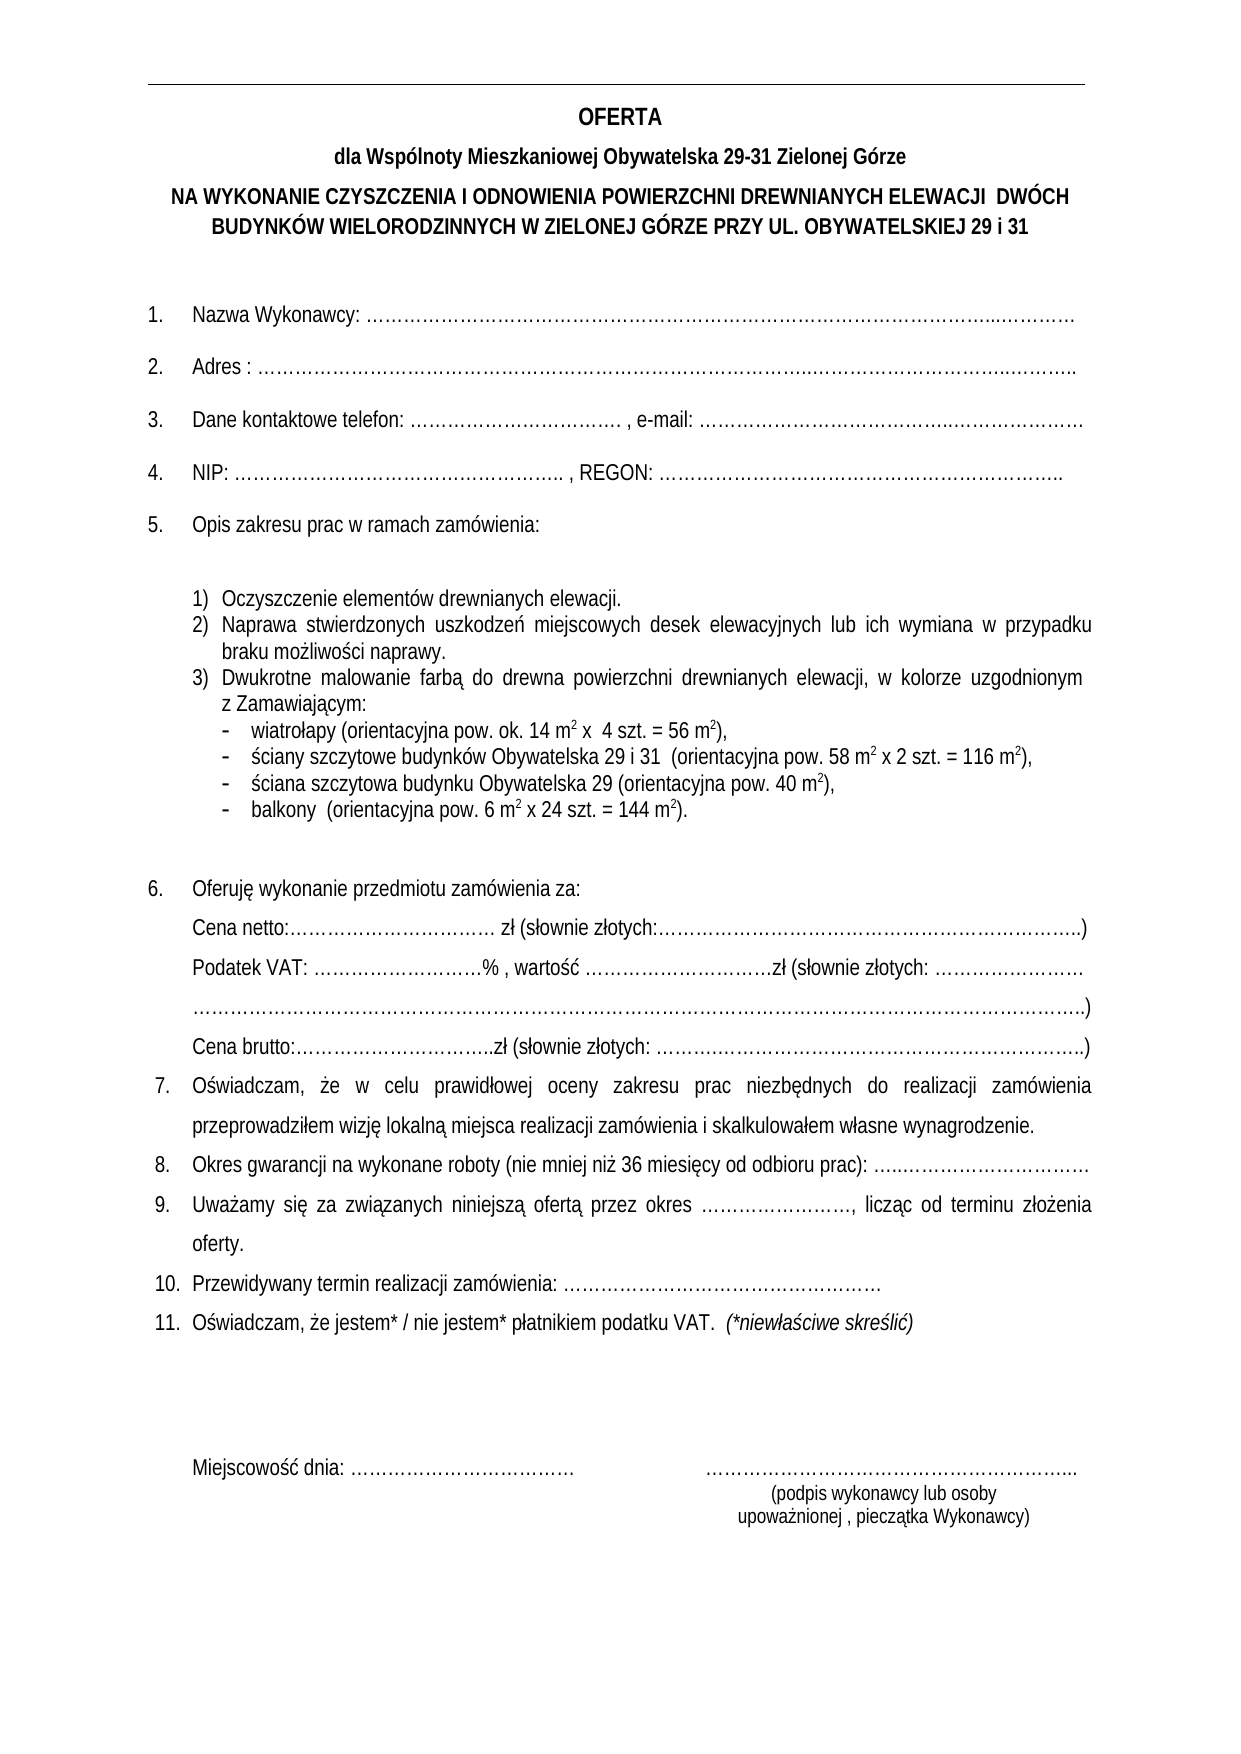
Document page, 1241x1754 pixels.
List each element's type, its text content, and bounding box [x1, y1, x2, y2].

list Adres : ……………………………………………………………………………..…………………………..……….. [148, 353, 1092, 380]
text Cena netto:…………………………… zł (słownie złotych:…………………………………………………………..) [192, 914, 1092, 941]
list Dane kontaktowe telefon: ……………………………. , e-mail: …………………………………..………………… [148, 406, 1092, 432]
list Oświadczam, że jestem* / nie jestem* płatnikiem podatku VAT. (*niewłaściwe skreślić) [154, 1309, 1092, 1336]
text Podatek VAT: ………………………% , wartość …………………………zł (słownie złotych: …………………… [192, 954, 1092, 980]
list wiatrołapy (orientacyjna pow. ok. 14 m2 x 4 szt. = 56 m2), [222, 717, 1092, 743]
text OFERTA [148, 102, 1092, 131]
text Miejscowość dnia: ……………………………… …………………………………………………... [192, 1454, 1092, 1480]
list balkony (orientacyjna pow. 6 m2 x 24 szt. = 144 m2). [222, 796, 1092, 822]
list Nazwa Wykonawcy: ………………………………………………………………………………………...………… [148, 301, 1092, 327]
text NA WYKONANIE CZYSZCZENIA I ODNOWIENIA POWIERZCHNI DREWNIANYCH ELEWACJI DWÓCH BUDYNKÓW WIELORODZINNYCH W ZIELONEJ GÓRZE PRZY UL. OBYWATELSKIEJ 29 i 31 [148, 183, 1092, 271]
list Oczyszczenie elementów drewnianych elewacji. [192, 585, 1092, 611]
text dla Wspólnoty Mieszkaniowej Obywatelska 29-31 Zielonej Górze [148, 143, 1092, 169]
list ściana szczytowa budynku Obywatelska 29 (orientacyjna pow. 40 m2), [222, 769, 1092, 796]
list ściany szczytowe budynków Obywatelska 29 i 31 (orientacyjna pow. 58 m2 x 2 szt. = 116 m2), [222, 743, 1092, 769]
list Naprawa stwierdzonych uszkodzeń miejscowych desek elewacyjnych lub ich wymiana w przypadku braku możliwości naprawy. [192, 611, 1092, 664]
list Dwukrotne malowanie farbą do drewna powierzchni drewnianych elewacji, w kolorze uzgodnionym z Zamawiającym: [192, 664, 1092, 717]
list Oświadczam, że w celu prawidłowej oceny zakresu prac niezbędnych do realizacji zamówienia przeprowadziłem wizję lokalną miejsca realizacji zamówienia i skalkulowałem własne wynagrodzenie. [154, 1072, 1092, 1138]
list Przewidywany termin realizacji zamówienia: …………………………………………… [154, 1270, 1092, 1296]
list NIP: …………………………………………….. , REGON: ……………………………………………………….. [148, 459, 1092, 485]
list Uważamy się za związanych niniejszą ofertą przez okres ……………………, licząc od terminu złożenia oferty. [154, 1191, 1092, 1257]
list Opis zakresu prac w ramach zamówienia: [148, 511, 1092, 538]
list Oferuję wykonanie przedmiotu zamówienia za: [148, 875, 1092, 901]
text Cena brutto:…………………………..zł (słownie złotych: ……….…………………………………………………..) [192, 1033, 1092, 1059]
text (podpis wykonawcy lub osoby upoważnionej , pieczątka Wykonawcy) [738, 1480, 1092, 1528]
list Okres gwarancji na wykonane roboty (nie mniej niż 36 miesięcy od odbioru prac): …..………………………… [154, 1151, 1092, 1178]
text ……………………………………………………………………………………………………………………………..) [192, 993, 1092, 1020]
